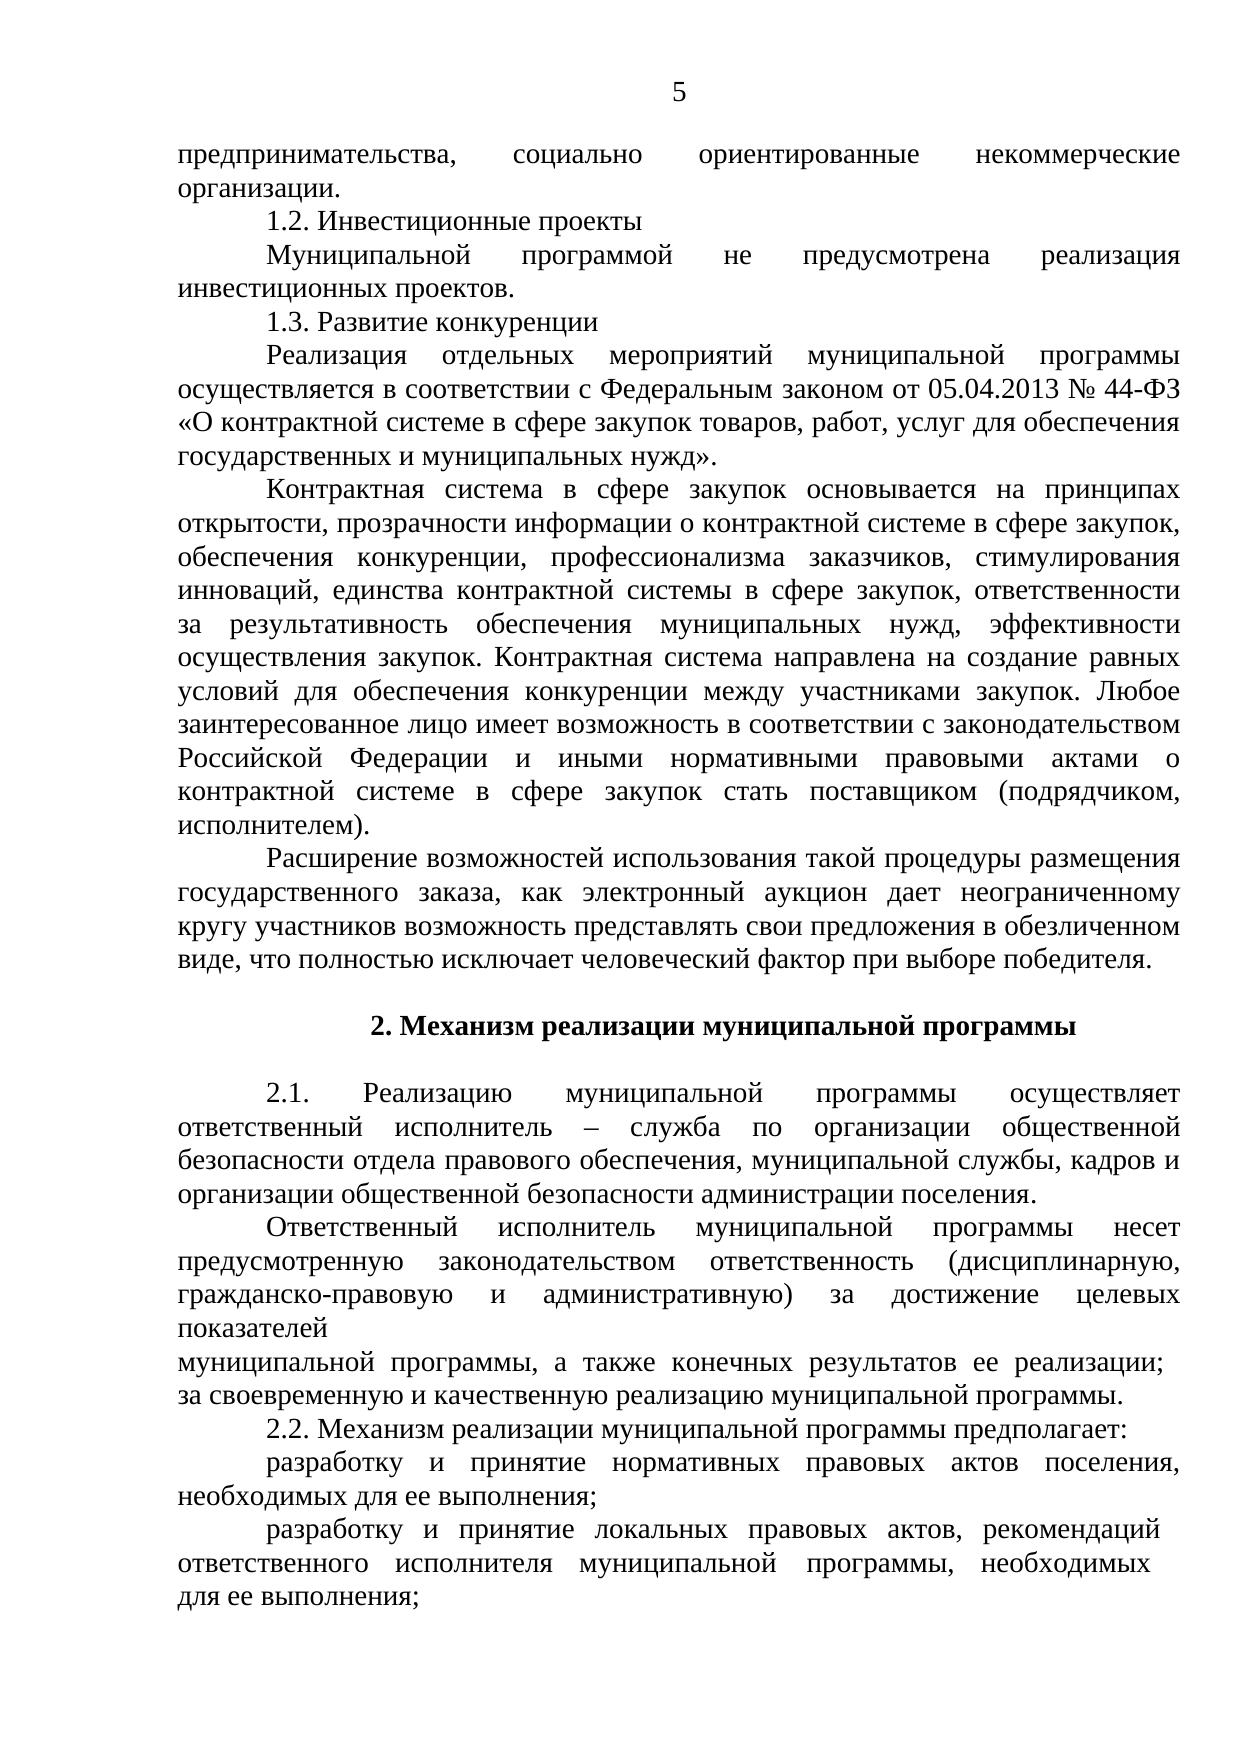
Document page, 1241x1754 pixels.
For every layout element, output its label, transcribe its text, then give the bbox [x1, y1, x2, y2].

text Ответственный исполнитель муниципальной программы несет предусмотренную законодательством ответственность (дисциплинарную, гражданско-правовую и административную) за достижение целевых показателей муниципальной программы, а также конечных результатов ее реализации; за своевременную и качественную реализацию муниципальной программы. [177, 1209, 1181, 1411]
text 2.2. Механизм реализации муниципальной программы предполагает: [177, 1411, 1181, 1444]
text разработку и принятие нормативных правовых актов поселения, необходимых для ее выполнения; [177, 1444, 1181, 1511]
text 2.1. Реализацию муниципальной программы осуществляет ответственный исполнитель – служба по организации общественной безопасности отдела правового обеспечения, муниципальной службы, кадров и организации общественной безопасности администрации поселения. [177, 1075, 1181, 1209]
text Расширение возможностей использования такой процедуры размещения государственного заказа, как электронный аукцион дает неограниченному кругу участников возможность представлять свои предложения в обезличенном виде, что полностью исключает человеческий фактор при выборе победителя. [177, 841, 1181, 975]
text 1.3. Развитие конкуренции [177, 304, 1181, 337]
text 1.2. Инвестиционные проекты [177, 203, 1181, 237]
text Реализация отдельных мероприятий муниципальной программы осуществляется в соответствии с Федеральным законом от 05.04.2013 № 44-ФЗ «О контрактной системе в сфере закупок товаров, работ, услуг для обеспечения государственных и муниципальных нужд». [177, 337, 1181, 472]
text разработку и принятие локальных правовых актов, рекомендаций ответственного исполнителя муниципальной программы, необходимых для ее выполнения; [177, 1511, 1181, 1612]
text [177, 136, 1181, 203]
text Муниципальной программой не предусмотрена реализация инвестиционных проектов. [177, 237, 1181, 304]
text Контрактная система в сфере закупок основывается на принципах открытости, прозрачности информации о контрактной системе в сфере закупок, обеспечения конкуренции, профессионализма заказчиков, стимулирования инноваций, единства контрактной системы в сфере закупок, ответственности за результативность обеспечения муниципальных нужд, эффективности осуществления закупок. Контрактная система направлена на создание равных условий для обеспечения конкуренции между участниками закупок. Любое заинтересованное лицо имеет возможность в соответствии с законодательством Российской Федерации и иными нормативными правовыми актами о контрактной системе в сфере закупок стать поставщиком (подрядчиком, исполнителем). [177, 472, 1181, 841]
text 2. Механизм реализации муниципальной программы [177, 1008, 1181, 1042]
